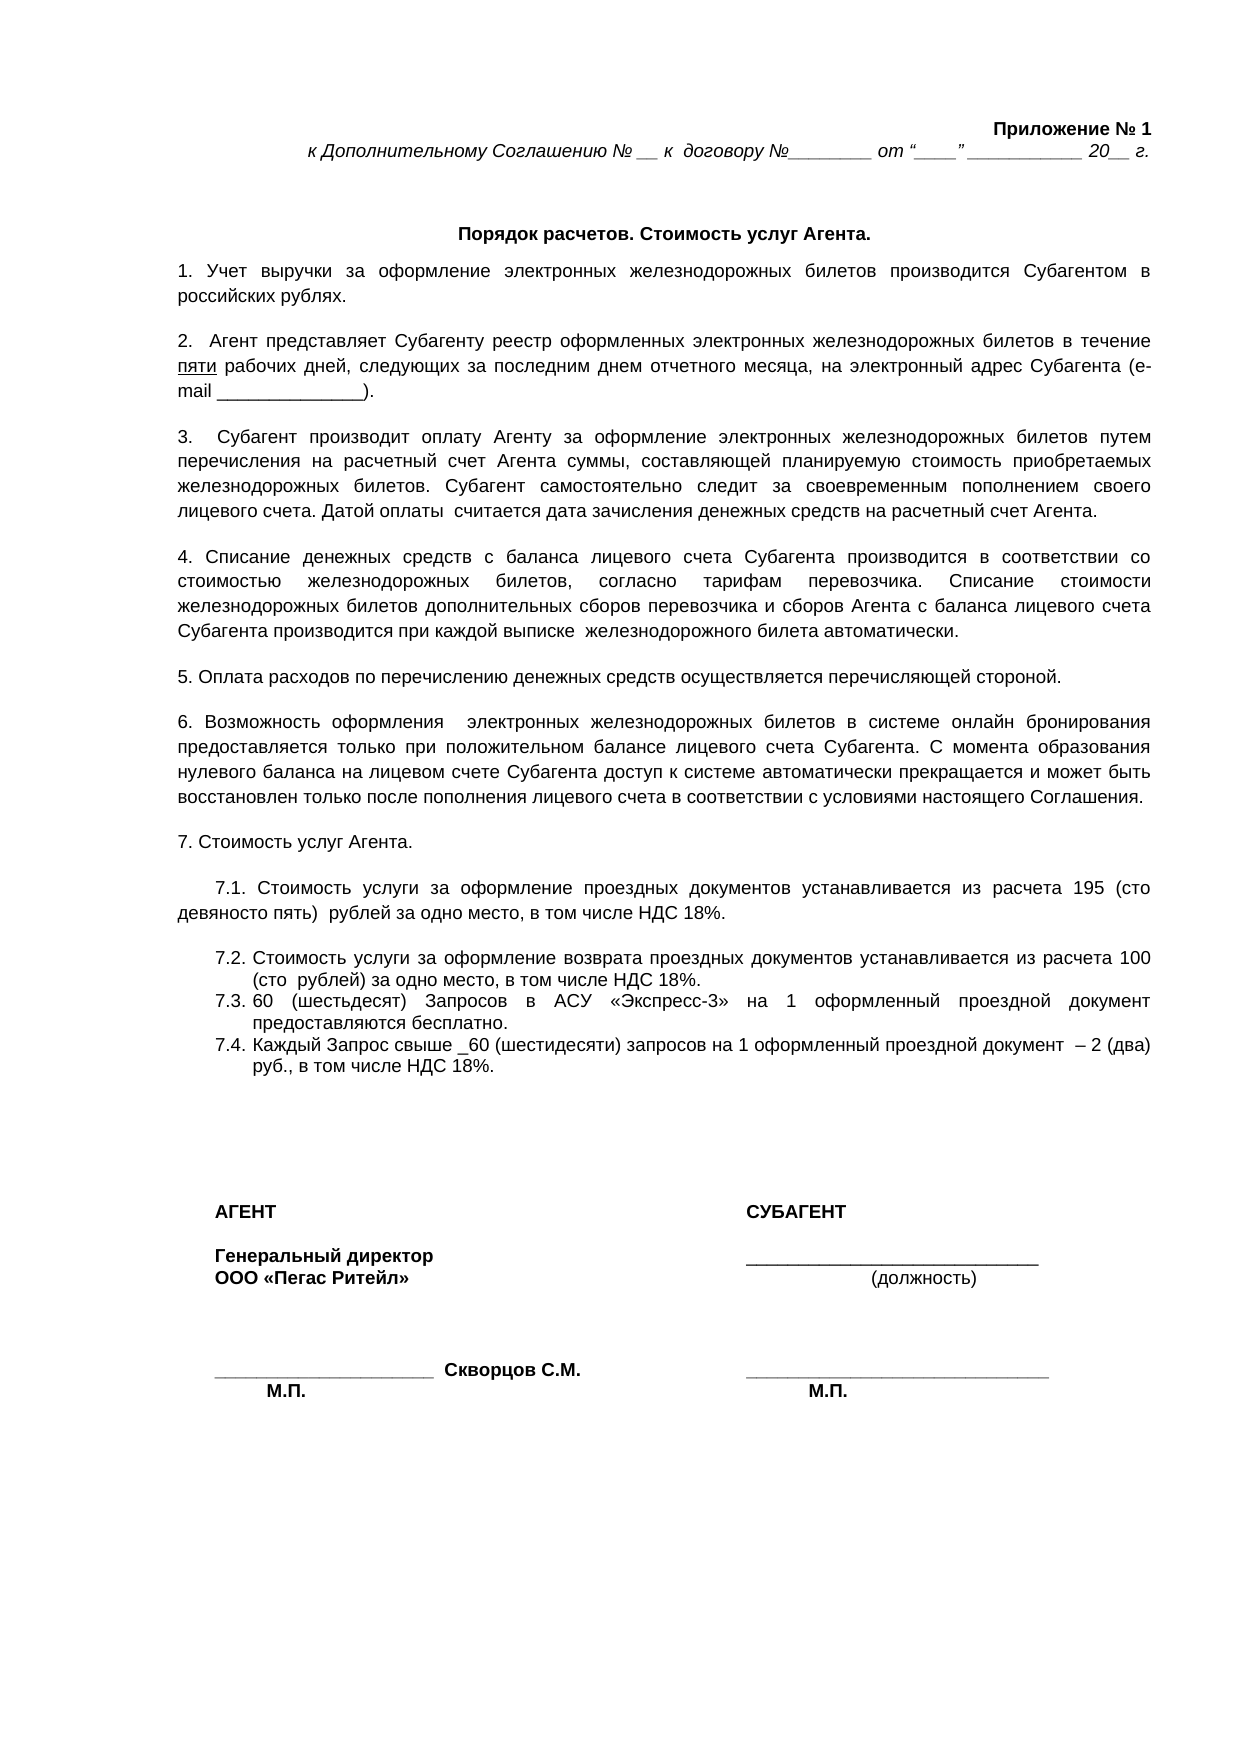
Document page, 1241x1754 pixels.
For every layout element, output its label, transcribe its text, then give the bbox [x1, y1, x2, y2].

table_cell _____________________________ М.П. [735, 1316, 1240, 1430]
text 2. Агент представляет Субагенту реестр оформленных электронных железнодорожных билетов в течение пяти рабочих дней, следующих за последним днем отчетного месяца, на электронный адрес Субагента (e-mail ______________). [177, 330, 1152, 401]
text 6. Возможность оформления электронных железнодорожных билетов в системе онлайн бронирования предоставляется только при положительном балансе лицевого счета Субагента. С момента образования нулевого баланса на лицевом счете Субагента доступ к системе автоматически прекращается и может быть восстановлен только после пополнения лицевого счета в соответствии с условиями настоящего Соглашения. [177, 711, 1152, 807]
list Стоимость услуги за оформление возврата проездных документов устанавливается из расчета 100 (сто рублей) за одно место, в том числе НДС 18%. [215, 947, 1152, 990]
list Каждый Запрос свыше _60 (шестидесяти) запросов на 1 оформленный проездной документ – 2 (два) руб., в том числе НДС 18%. [215, 1033, 1152, 1077]
text Порядок расчетов. Стоимость услуг Агента. [177, 223, 1152, 244]
table_cell _____________________ Скворцов С.М. М.П. [203, 1316, 735, 1430]
text 5. Оплата расходов по перечислению денежных средств осуществляется перечисляющей стороной. [177, 666, 1152, 687]
text 1. Учет выручки за оформление электронных железнодорожных билетов производится Субагентом в российских рублях. [177, 260, 1152, 306]
text 4. Списание денежных средств с баланса лицевого счета Субагента производится в соответствии со стоимостью железнодорожных билетов, согласно тарифам перевозчика. Списание стоимости железнодорожных билетов дополнительных сборов перевозчика и сборов Агента с баланса лицевого счета Субагента производится при каждой выписке железнодорожного билета автоматически. [177, 546, 1152, 641]
list 60 (шестьдесят) Запросов в АСУ «Экспресс-3» на 1 оформленный проездной документ предоставляются бесплатно. [215, 990, 1152, 1033]
table_header АГЕНТ [203, 1201, 735, 1223]
table_cell Генеральный директор ООО «Пегас Ритейл» [203, 1223, 735, 1316]
table_header СУБАГЕНТ [735, 1201, 1240, 1223]
text к Дополнительному Соглашению № __ к договору №________ от “____” ___________ 20__ г. [177, 140, 1152, 161]
text Приложение № 1 [812, 118, 1152, 140]
table_cell ____________________________ (должность) [735, 1223, 1240, 1316]
text 3. Субагент производит оплату Агенту за оформление электронных железнодорожных билетов путем перечисления на расчетный счет Агента суммы, составляющей планируемую стоимость приобретаемых железнодорожных билетов. Субагент самостоятельно следит за своевременным пополнением своего лицевого счета. Датой оплаты считается дата зачисления денежных средств на расчетный счет Агента. [177, 426, 1152, 521]
text 7. Стоимость услуг Агента. [177, 831, 1152, 853]
text 7.1. Стоимость услуги за оформление проездных документов устанавливается из расчета 195 (сто девяносто пять) рублей за одно место, в том числе НДС 18%. [177, 877, 1152, 923]
